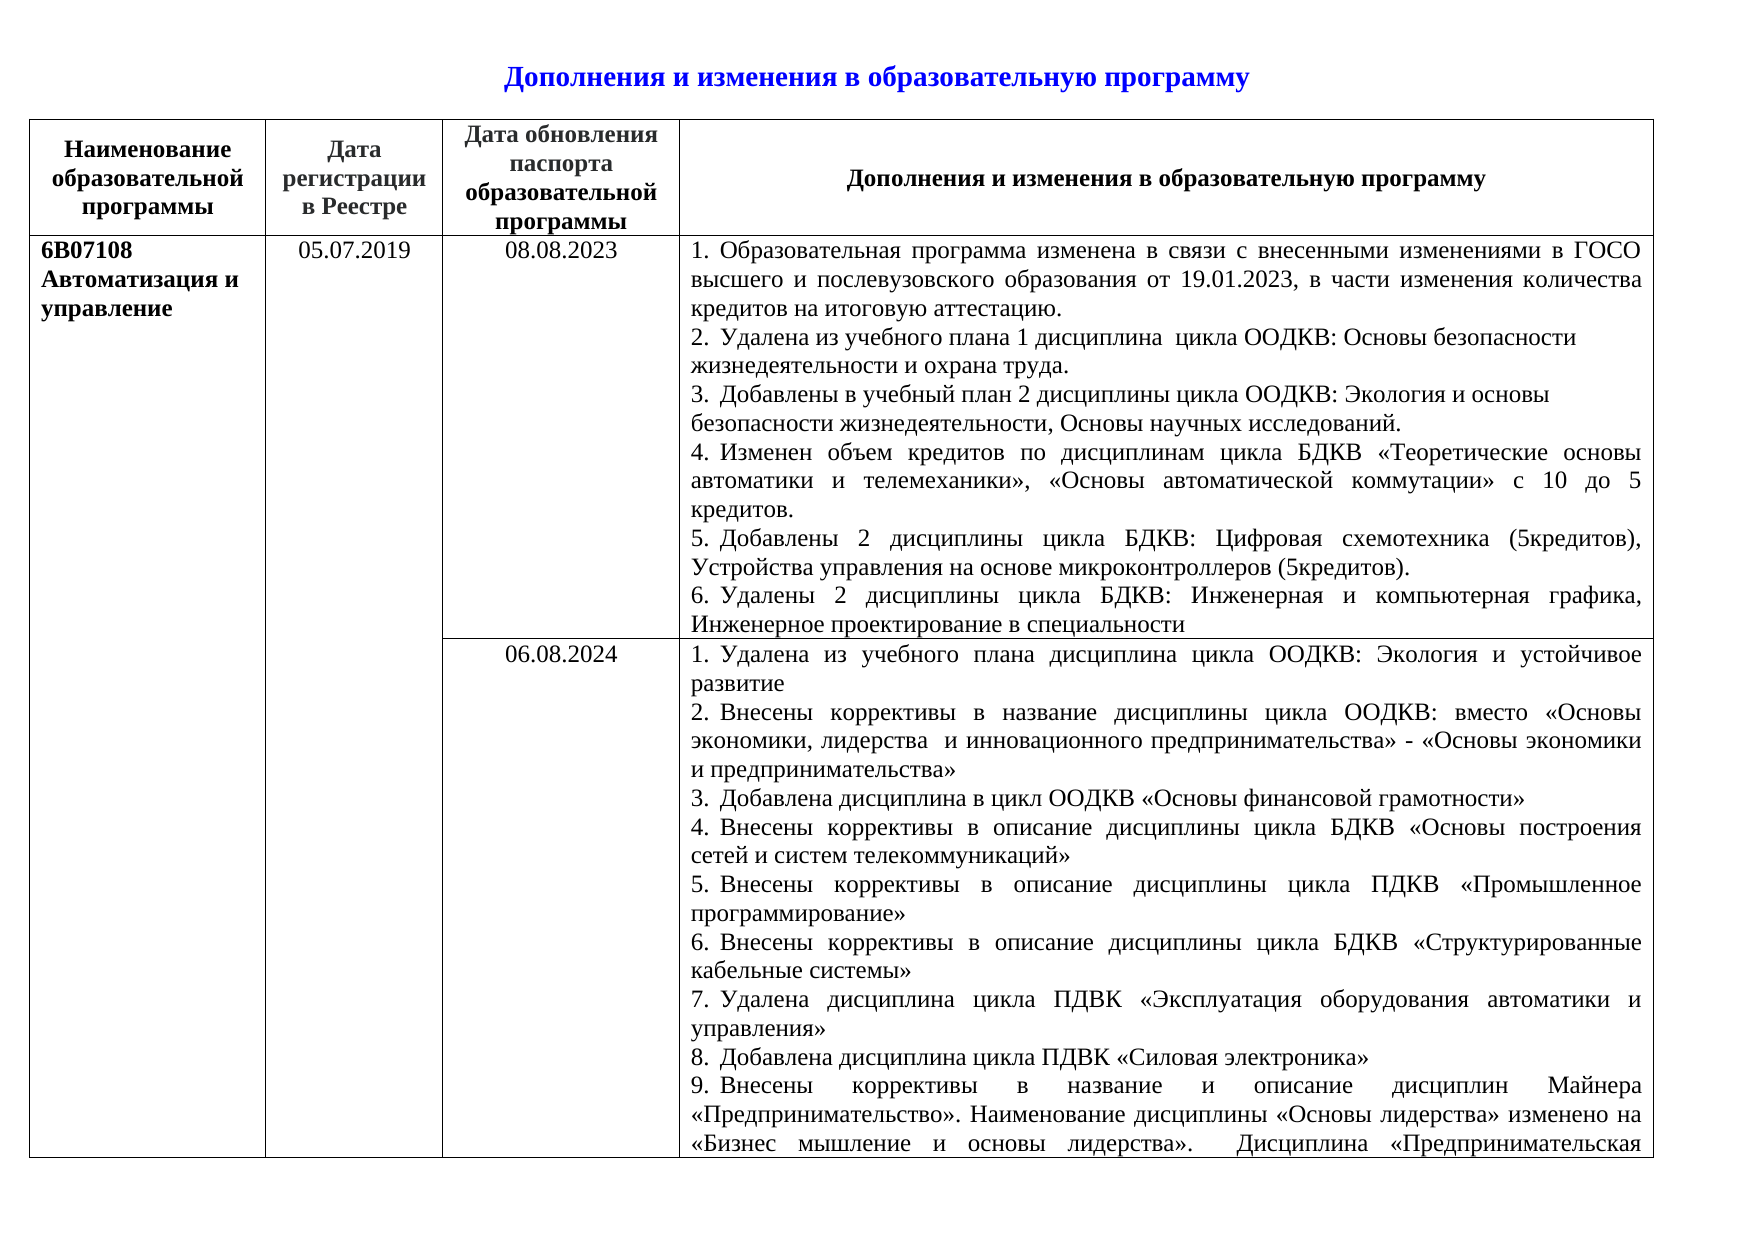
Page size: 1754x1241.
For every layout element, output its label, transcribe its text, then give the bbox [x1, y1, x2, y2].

text Дополнения и изменения в образовательную программу [59, 59, 1695, 93]
table_header Дата регистрации в Реестре [266, 120, 442, 234]
table_cell 6В07108 Автоматизация и управление [30, 236, 265, 1157]
table_cell 08.08.2023 [443, 236, 679, 638]
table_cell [680, 639, 1653, 1157]
table_header Дата обновления паспорта образовательной программы [443, 120, 679, 234]
table_cell Образовательная программа изменена в связи с внесенными изменениями в ГОСО высшего и послевузовского образования от 19.01.2023, в части изменения количества кредитов на итоговую аттестацию. Удалена из учебного плана 1 дисциплина цикла ООДКВ: Основы безопасности жизнедеятельности и охрана труда. Добавлены в учебный план 2 дисциплины цикла ООДКВ: Экология и основы безопасности жизнедеятельности, Основы научных исследований. Изменен объем кредитов по дисциплинам цикла БДКВ «Теоретические основы автоматики и телемеханики», «Основы автоматической коммутации» с 10 до 5 кредитов. Добавлены 2 дисциплины цикла БДКВ: Цифровая схемотехника (5кредитов), Устройства управления на основе микроконтроллеров (5кредитов). Удалены 2 дисциплины цикла БДКВ: Инженерная и компьютерная графика, Инженерное проектирование в специальности [680, 236, 1653, 638]
table_cell 05.07.2019 [266, 236, 442, 1157]
table_header Наименование образовательной программы [30, 120, 265, 234]
table_cell 06.08.2024 [443, 639, 679, 1157]
table_header Дополнения и изменения в образовательную программу [680, 120, 1653, 234]
